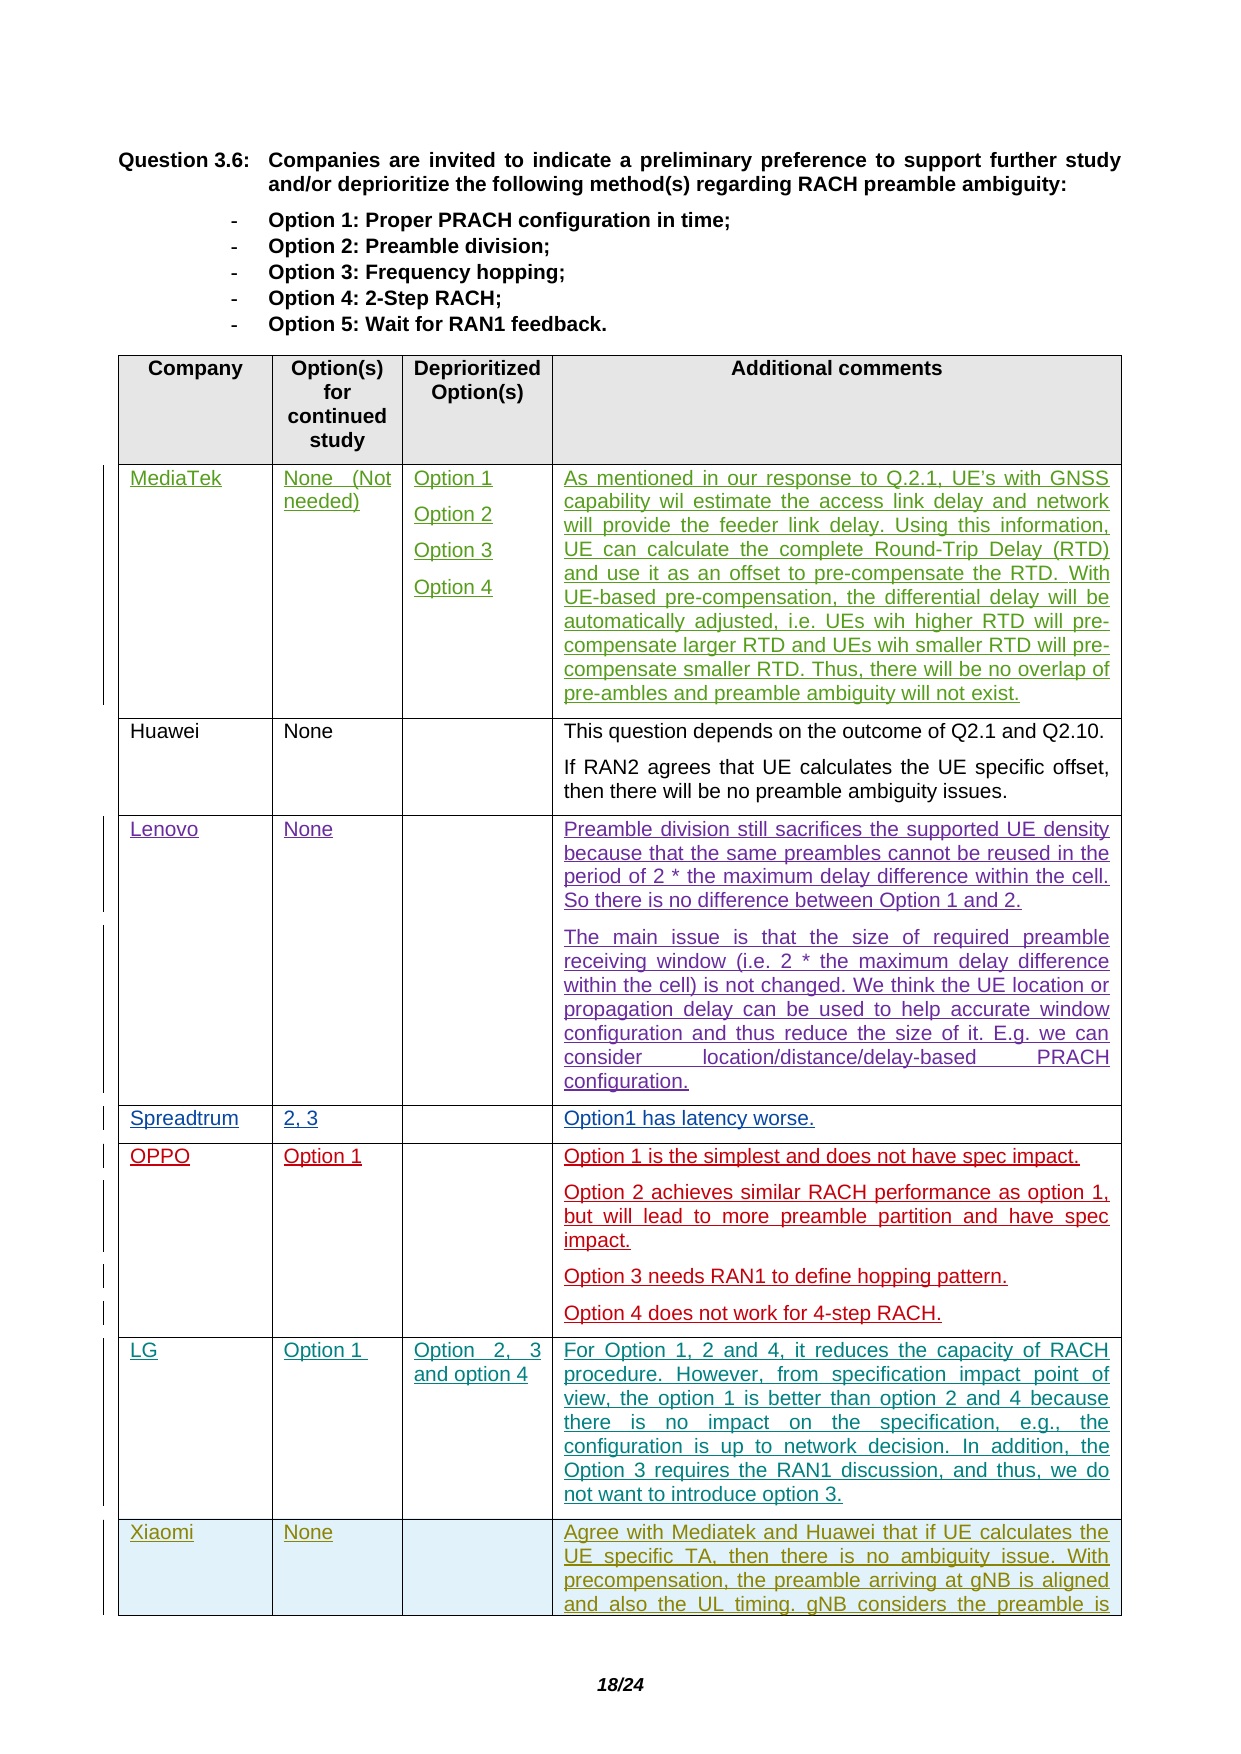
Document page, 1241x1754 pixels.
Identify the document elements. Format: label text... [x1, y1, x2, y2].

table_cell [553, 1338, 1121, 1518]
list Option 3: Frequency hopping; [231, 260, 1122, 284]
table_cell [403, 1144, 552, 1337]
text Question 3.6: Companies are invited to indicate a preliminary preference to support further study and/or deprioritize the following method(s) regarding RACH preamble ambiguity: [118, 148, 1122, 196]
table_cell [273, 816, 402, 1105]
list Option 2: Preamble division; [231, 234, 1122, 258]
table_cell Huawei [119, 719, 272, 815]
table_header Company [119, 356, 272, 464]
table_cell [273, 1144, 402, 1337]
table_cell [403, 816, 552, 1105]
list Option 4: 2-Step RACH; [231, 286, 1122, 310]
table_cell [119, 1144, 272, 1337]
table_header Additional comments [553, 356, 1121, 464]
table_cell This question depends on the outcome of Q2.1 and Q2.10. If RAN2 agrees that UE calculates the UE specific offset, then there will be no preamble ambiguity issues. [553, 719, 1121, 815]
table_cell [403, 465, 552, 717]
table_cell [119, 1106, 272, 1142]
list Option 5: Wait for RAN1 feedback. [231, 312, 1122, 336]
table_cell [119, 1338, 272, 1518]
list Option 1: Proper PRACH configuration in time; [231, 208, 1122, 232]
table_header Option(s) for continued study [273, 356, 402, 464]
table_cell [553, 1106, 1121, 1142]
table_cell [403, 1106, 552, 1142]
table_cell None [273, 719, 402, 815]
table_cell [273, 465, 402, 717]
table_cell [119, 816, 272, 1105]
table_cell [553, 816, 1121, 1105]
table_cell [553, 1144, 1121, 1337]
table_cell [273, 1338, 402, 1518]
table_cell [119, 465, 272, 717]
table_cell [273, 1106, 402, 1142]
table_cell [403, 719, 552, 815]
table_cell [553, 465, 1121, 717]
table_cell [403, 1338, 552, 1518]
table_header Deprioritized Option(s) [403, 356, 552, 464]
